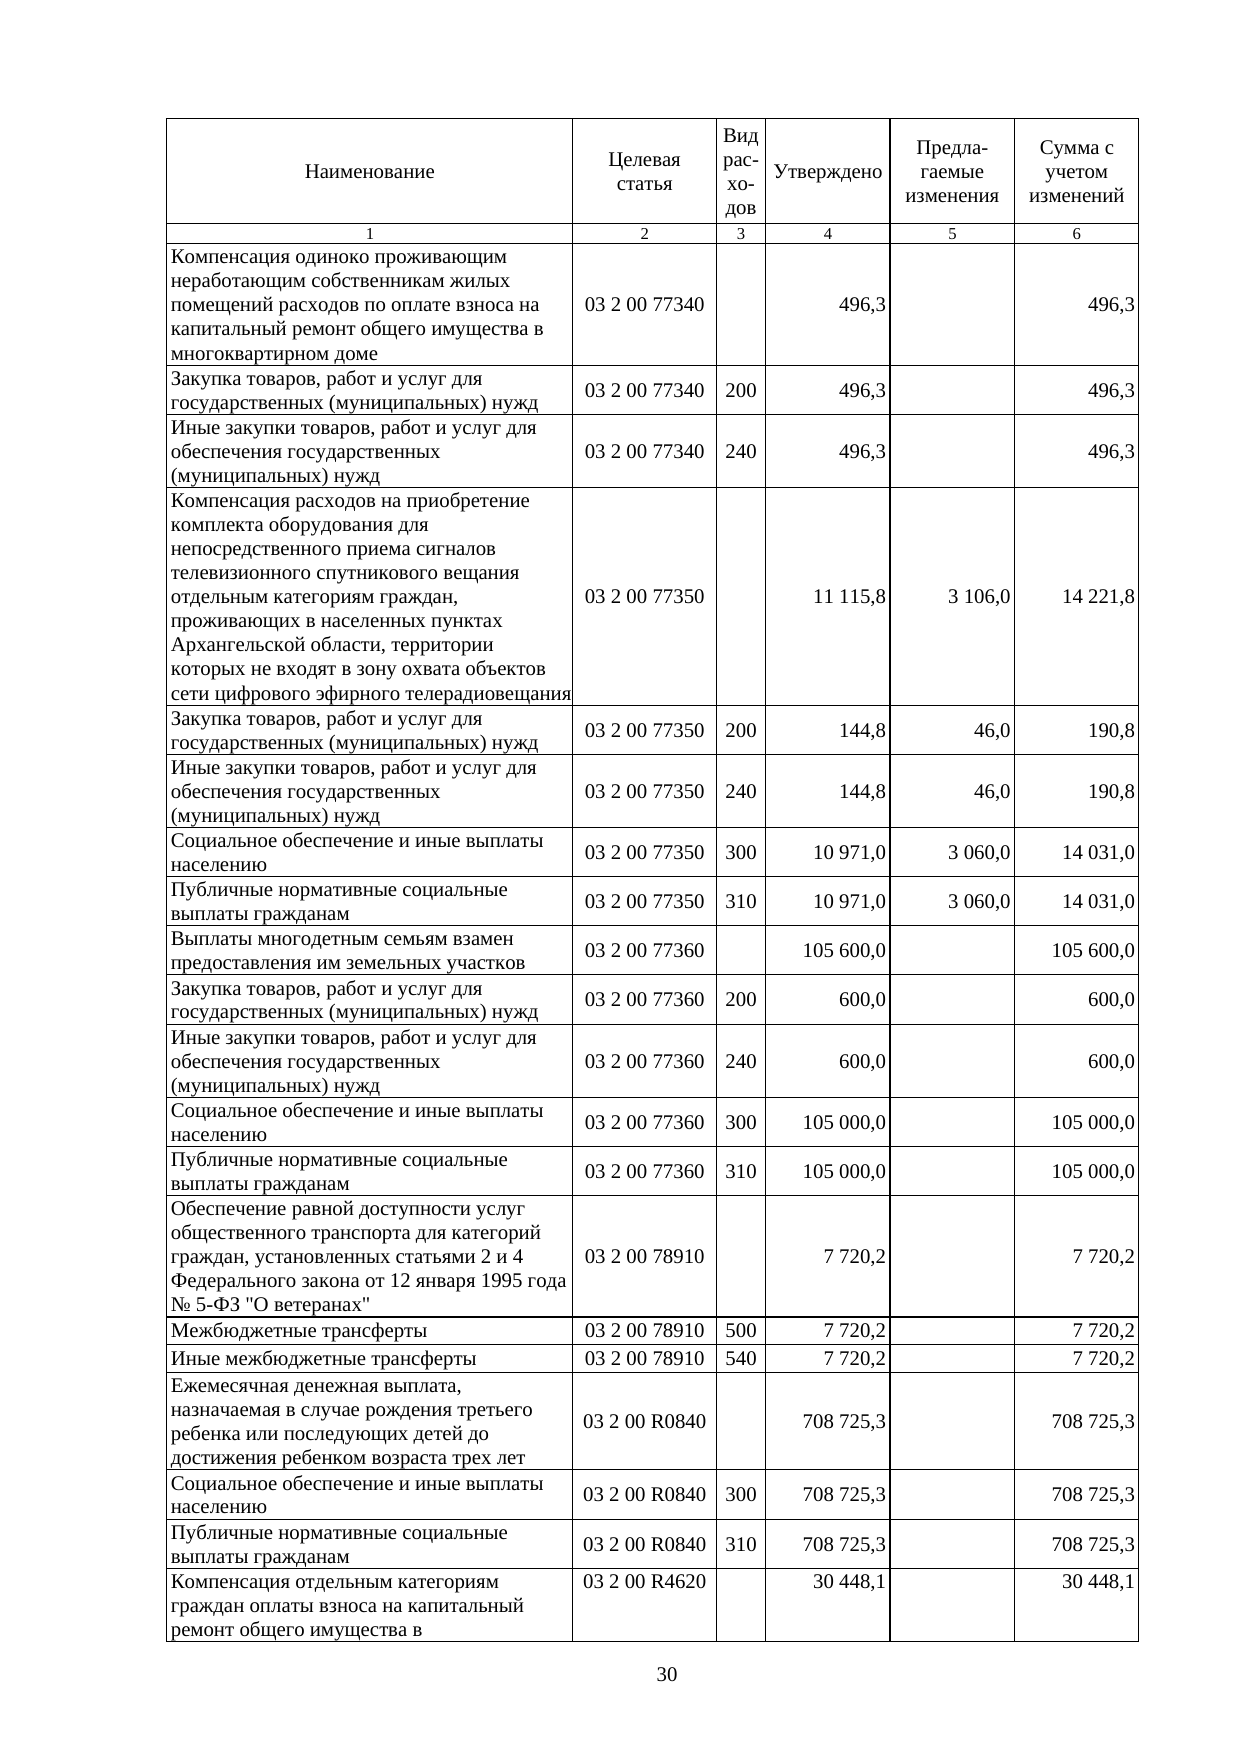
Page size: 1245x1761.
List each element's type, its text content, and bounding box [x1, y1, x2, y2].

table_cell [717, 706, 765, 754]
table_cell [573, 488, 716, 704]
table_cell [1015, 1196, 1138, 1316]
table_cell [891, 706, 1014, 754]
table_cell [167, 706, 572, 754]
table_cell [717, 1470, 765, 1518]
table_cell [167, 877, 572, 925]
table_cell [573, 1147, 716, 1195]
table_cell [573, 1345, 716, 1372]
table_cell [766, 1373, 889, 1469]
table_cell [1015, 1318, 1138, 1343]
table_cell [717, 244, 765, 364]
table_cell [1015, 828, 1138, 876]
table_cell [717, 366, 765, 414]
table_header Наименование [167, 119, 572, 223]
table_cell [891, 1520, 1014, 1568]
table_header Утверждено [766, 119, 889, 223]
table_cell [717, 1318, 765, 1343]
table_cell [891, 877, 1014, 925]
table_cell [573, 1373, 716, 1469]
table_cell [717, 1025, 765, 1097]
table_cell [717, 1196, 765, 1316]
table_header Целевая статья [573, 119, 716, 223]
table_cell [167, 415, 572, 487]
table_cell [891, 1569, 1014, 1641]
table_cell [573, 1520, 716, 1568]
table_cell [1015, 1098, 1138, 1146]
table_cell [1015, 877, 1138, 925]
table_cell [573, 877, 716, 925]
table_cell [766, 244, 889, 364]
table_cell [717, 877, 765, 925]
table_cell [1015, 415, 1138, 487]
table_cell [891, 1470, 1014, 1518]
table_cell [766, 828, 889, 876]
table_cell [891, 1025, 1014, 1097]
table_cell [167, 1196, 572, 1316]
table_header Вид рас- хо- дов [717, 119, 765, 223]
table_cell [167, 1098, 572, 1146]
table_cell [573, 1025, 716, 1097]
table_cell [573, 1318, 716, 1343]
table_cell 2 [573, 224, 716, 243]
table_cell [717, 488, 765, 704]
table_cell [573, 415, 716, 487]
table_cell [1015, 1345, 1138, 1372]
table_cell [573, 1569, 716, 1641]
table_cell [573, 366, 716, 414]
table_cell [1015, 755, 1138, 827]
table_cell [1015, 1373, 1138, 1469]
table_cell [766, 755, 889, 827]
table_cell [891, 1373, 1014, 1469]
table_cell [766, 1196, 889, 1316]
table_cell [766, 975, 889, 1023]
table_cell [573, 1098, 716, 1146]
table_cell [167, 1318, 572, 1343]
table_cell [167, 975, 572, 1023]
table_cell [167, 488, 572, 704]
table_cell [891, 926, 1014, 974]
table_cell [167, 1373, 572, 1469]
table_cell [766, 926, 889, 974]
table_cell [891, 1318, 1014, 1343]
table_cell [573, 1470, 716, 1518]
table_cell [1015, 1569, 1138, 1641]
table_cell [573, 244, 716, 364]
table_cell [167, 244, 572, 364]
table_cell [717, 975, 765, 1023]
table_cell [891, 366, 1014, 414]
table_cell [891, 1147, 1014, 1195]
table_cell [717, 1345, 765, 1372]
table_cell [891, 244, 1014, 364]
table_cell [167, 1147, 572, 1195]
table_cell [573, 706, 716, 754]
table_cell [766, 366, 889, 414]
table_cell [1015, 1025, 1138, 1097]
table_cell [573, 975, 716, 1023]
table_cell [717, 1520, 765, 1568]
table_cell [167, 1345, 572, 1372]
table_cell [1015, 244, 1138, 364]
table_cell 3 [717, 224, 765, 243]
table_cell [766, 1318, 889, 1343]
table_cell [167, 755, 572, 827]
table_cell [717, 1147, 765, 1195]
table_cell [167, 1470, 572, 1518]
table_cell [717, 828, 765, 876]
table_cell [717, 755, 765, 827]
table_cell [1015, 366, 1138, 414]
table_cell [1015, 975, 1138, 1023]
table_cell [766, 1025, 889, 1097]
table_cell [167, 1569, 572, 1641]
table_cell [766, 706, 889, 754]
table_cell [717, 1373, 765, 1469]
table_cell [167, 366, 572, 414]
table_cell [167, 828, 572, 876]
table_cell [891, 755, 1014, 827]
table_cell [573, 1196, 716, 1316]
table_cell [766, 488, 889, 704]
table_header Сумма с учетом изменений [1015, 119, 1138, 223]
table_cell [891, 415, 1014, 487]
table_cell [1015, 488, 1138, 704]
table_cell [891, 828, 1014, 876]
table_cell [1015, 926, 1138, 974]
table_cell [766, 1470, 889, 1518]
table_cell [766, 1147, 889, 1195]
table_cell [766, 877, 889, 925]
table_header Предла- гаемые изменения [891, 119, 1014, 223]
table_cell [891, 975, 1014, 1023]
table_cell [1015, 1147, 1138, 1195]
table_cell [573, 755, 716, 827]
table_cell 4 [766, 224, 889, 243]
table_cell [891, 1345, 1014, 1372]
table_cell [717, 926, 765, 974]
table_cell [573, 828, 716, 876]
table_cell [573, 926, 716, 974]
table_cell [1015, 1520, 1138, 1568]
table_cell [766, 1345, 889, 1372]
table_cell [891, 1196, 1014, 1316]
table_cell 1 [167, 224, 572, 243]
table_cell 6 [1015, 224, 1138, 243]
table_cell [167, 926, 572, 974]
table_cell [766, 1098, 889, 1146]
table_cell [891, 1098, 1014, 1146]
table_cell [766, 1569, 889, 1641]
table_cell 5 [891, 224, 1014, 243]
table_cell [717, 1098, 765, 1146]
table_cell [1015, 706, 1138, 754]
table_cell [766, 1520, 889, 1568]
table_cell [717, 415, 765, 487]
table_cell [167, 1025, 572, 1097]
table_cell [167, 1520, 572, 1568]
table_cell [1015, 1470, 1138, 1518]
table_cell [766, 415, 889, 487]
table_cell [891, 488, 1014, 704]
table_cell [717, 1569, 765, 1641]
